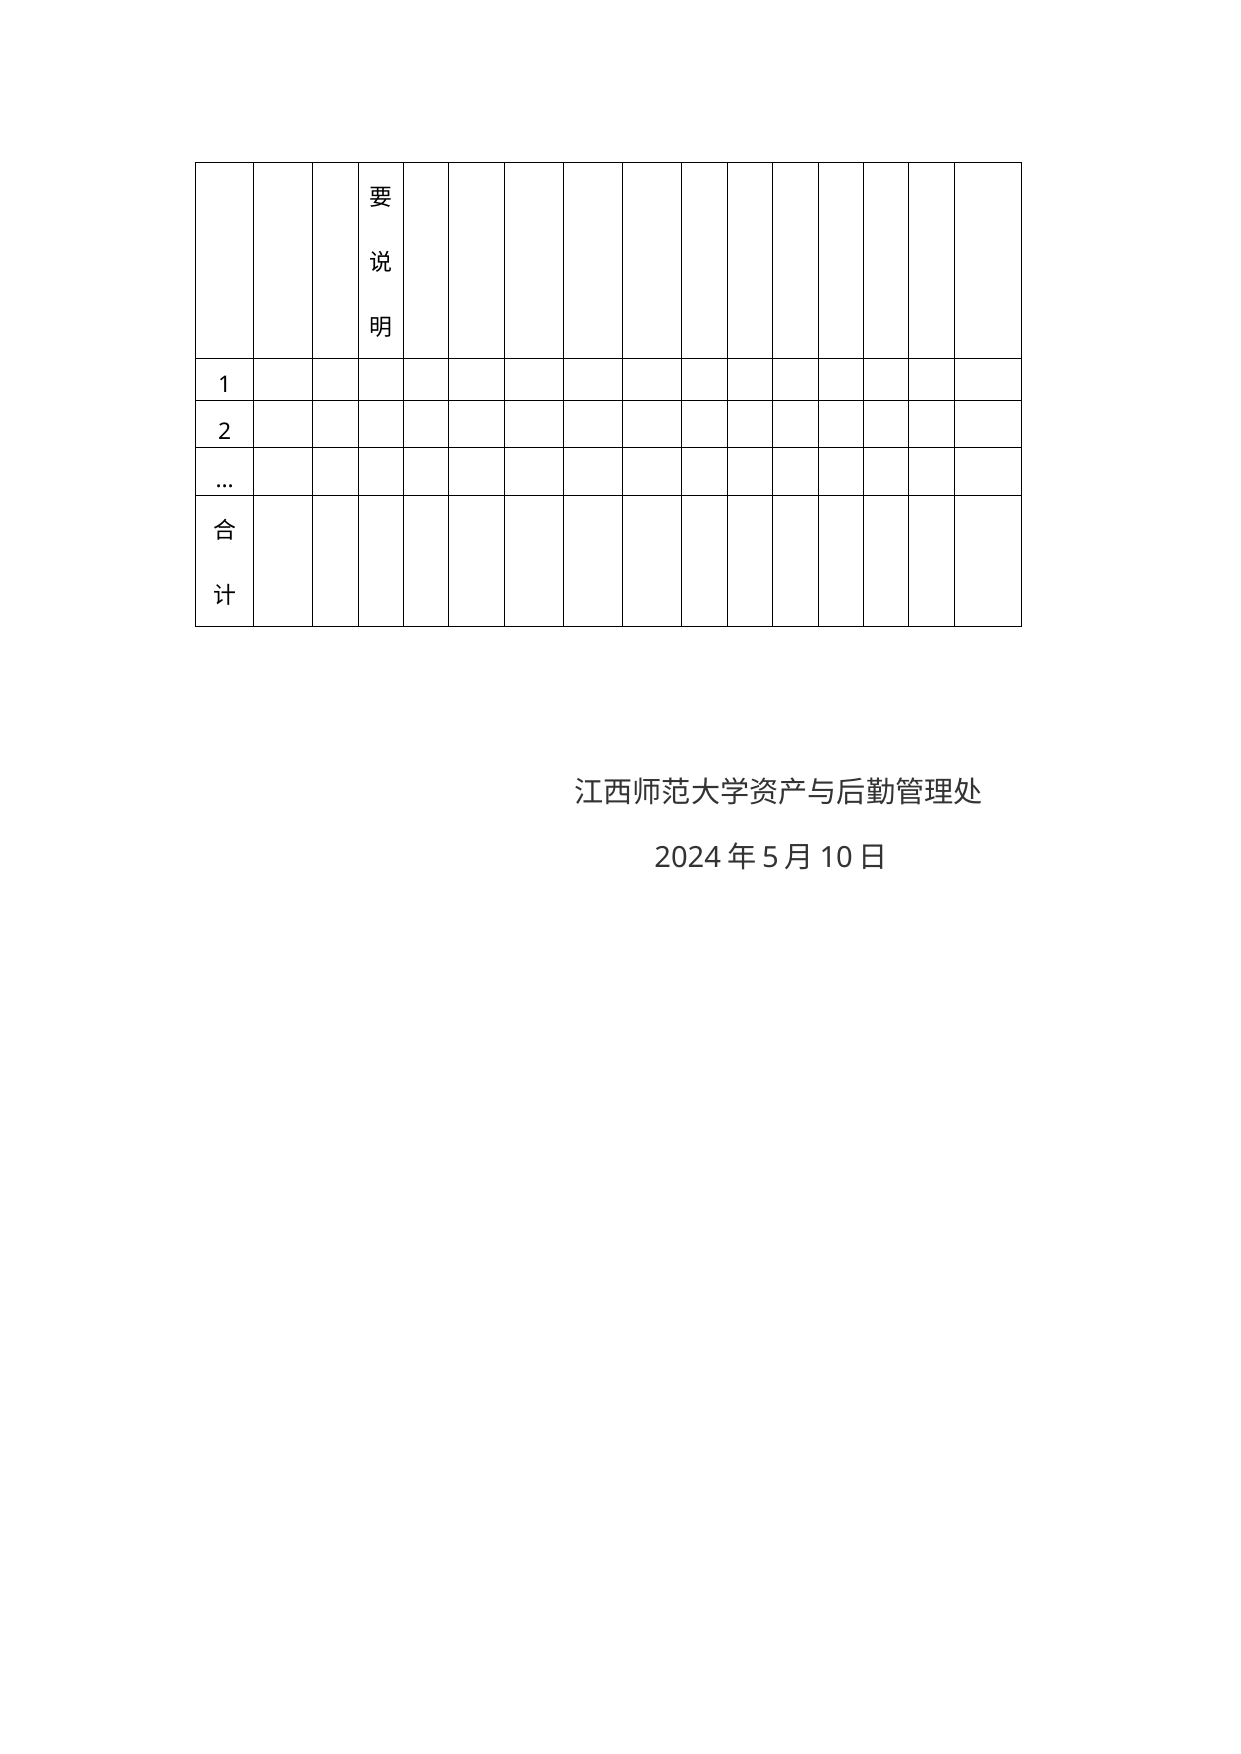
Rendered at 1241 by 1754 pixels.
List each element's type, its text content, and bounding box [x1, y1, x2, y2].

table_cell [564, 448, 622, 495]
table_cell [404, 401, 448, 447]
table_cell [819, 496, 863, 626]
table_cell [359, 448, 403, 495]
table_cell [449, 448, 504, 495]
table_cell [909, 448, 954, 495]
table_header 金额 [819, 163, 863, 358]
table_cell [313, 448, 358, 495]
table_cell [682, 359, 727, 399]
table_header 项目地点 [313, 163, 358, 358]
table_header 备注 [955, 163, 1021, 358]
table_cell [909, 401, 954, 447]
table_cell 2 [196, 401, 253, 447]
table_cell [505, 359, 563, 399]
table_cell [254, 496, 312, 626]
table_header 型号规格 [564, 163, 622, 358]
table_cell [864, 401, 908, 447]
table_header 辅材 [449, 163, 504, 358]
table_header 单价 [773, 163, 818, 358]
table_cell [819, 359, 863, 399]
table_cell … [196, 448, 253, 495]
table_cell [773, 359, 818, 399]
table_header 主材 [404, 163, 448, 358]
table_cell [564, 401, 622, 447]
table_cell [254, 359, 312, 399]
table_cell [359, 401, 403, 447]
table_cell [505, 401, 563, 447]
text 江西师范大学资产与后勤管理处 [239, 757, 1053, 822]
table_cell [404, 359, 448, 399]
table_header 人工费 [864, 163, 908, 358]
table_header 环保标准 [728, 163, 772, 358]
table_cell [449, 359, 504, 399]
table_cell [254, 401, 312, 447]
table_cell [623, 359, 681, 399]
table_cell [728, 448, 772, 495]
table_cell [449, 401, 504, 447]
table_cell [955, 359, 1021, 399]
table_cell [313, 401, 358, 447]
table_cell [955, 448, 1021, 495]
table_cell 1 [196, 359, 253, 399]
table_cell [909, 359, 954, 399]
table_header 小计 [909, 163, 954, 358]
table_cell [728, 359, 772, 399]
table_cell [819, 401, 863, 447]
table_cell [864, 496, 908, 626]
table_cell [728, 401, 772, 447]
table_cell [955, 401, 1021, 447]
table_cell [819, 448, 863, 495]
text 2024年5月10日 [187, 822, 1053, 887]
table_cell [773, 401, 818, 447]
table_cell [564, 359, 622, 399]
table_cell [254, 448, 312, 495]
table_cell [682, 401, 727, 447]
table_cell [359, 359, 403, 399]
table_cell [728, 496, 772, 626]
table_cell [313, 496, 358, 626]
table_cell [404, 448, 448, 495]
table_cell [682, 496, 727, 626]
table_header 品牌 [623, 163, 681, 358]
table_cell [623, 401, 681, 447]
table_cell [623, 448, 681, 495]
table_cell [864, 448, 908, 495]
table_cell [773, 496, 818, 626]
table_cell [313, 359, 358, 399]
table_cell [682, 448, 727, 495]
table_cell [449, 496, 504, 626]
table_header 工程量 [505, 163, 563, 358]
table_cell 合计 [196, 496, 253, 626]
table_cell [909, 496, 954, 626]
table_header 序号 [196, 163, 253, 358]
table_cell [864, 359, 908, 399]
table_header 国家标准 [682, 163, 727, 358]
table_cell [955, 496, 1021, 626]
table_header 修缮内容简要说明 [359, 163, 403, 358]
table_cell [359, 496, 403, 626]
table_header 项目名称 [254, 163, 312, 358]
table_cell [564, 496, 622, 626]
table_cell [623, 496, 681, 626]
table_cell [505, 448, 563, 495]
table_cell [773, 448, 818, 495]
table_cell [404, 496, 448, 626]
table_cell [505, 496, 563, 626]
